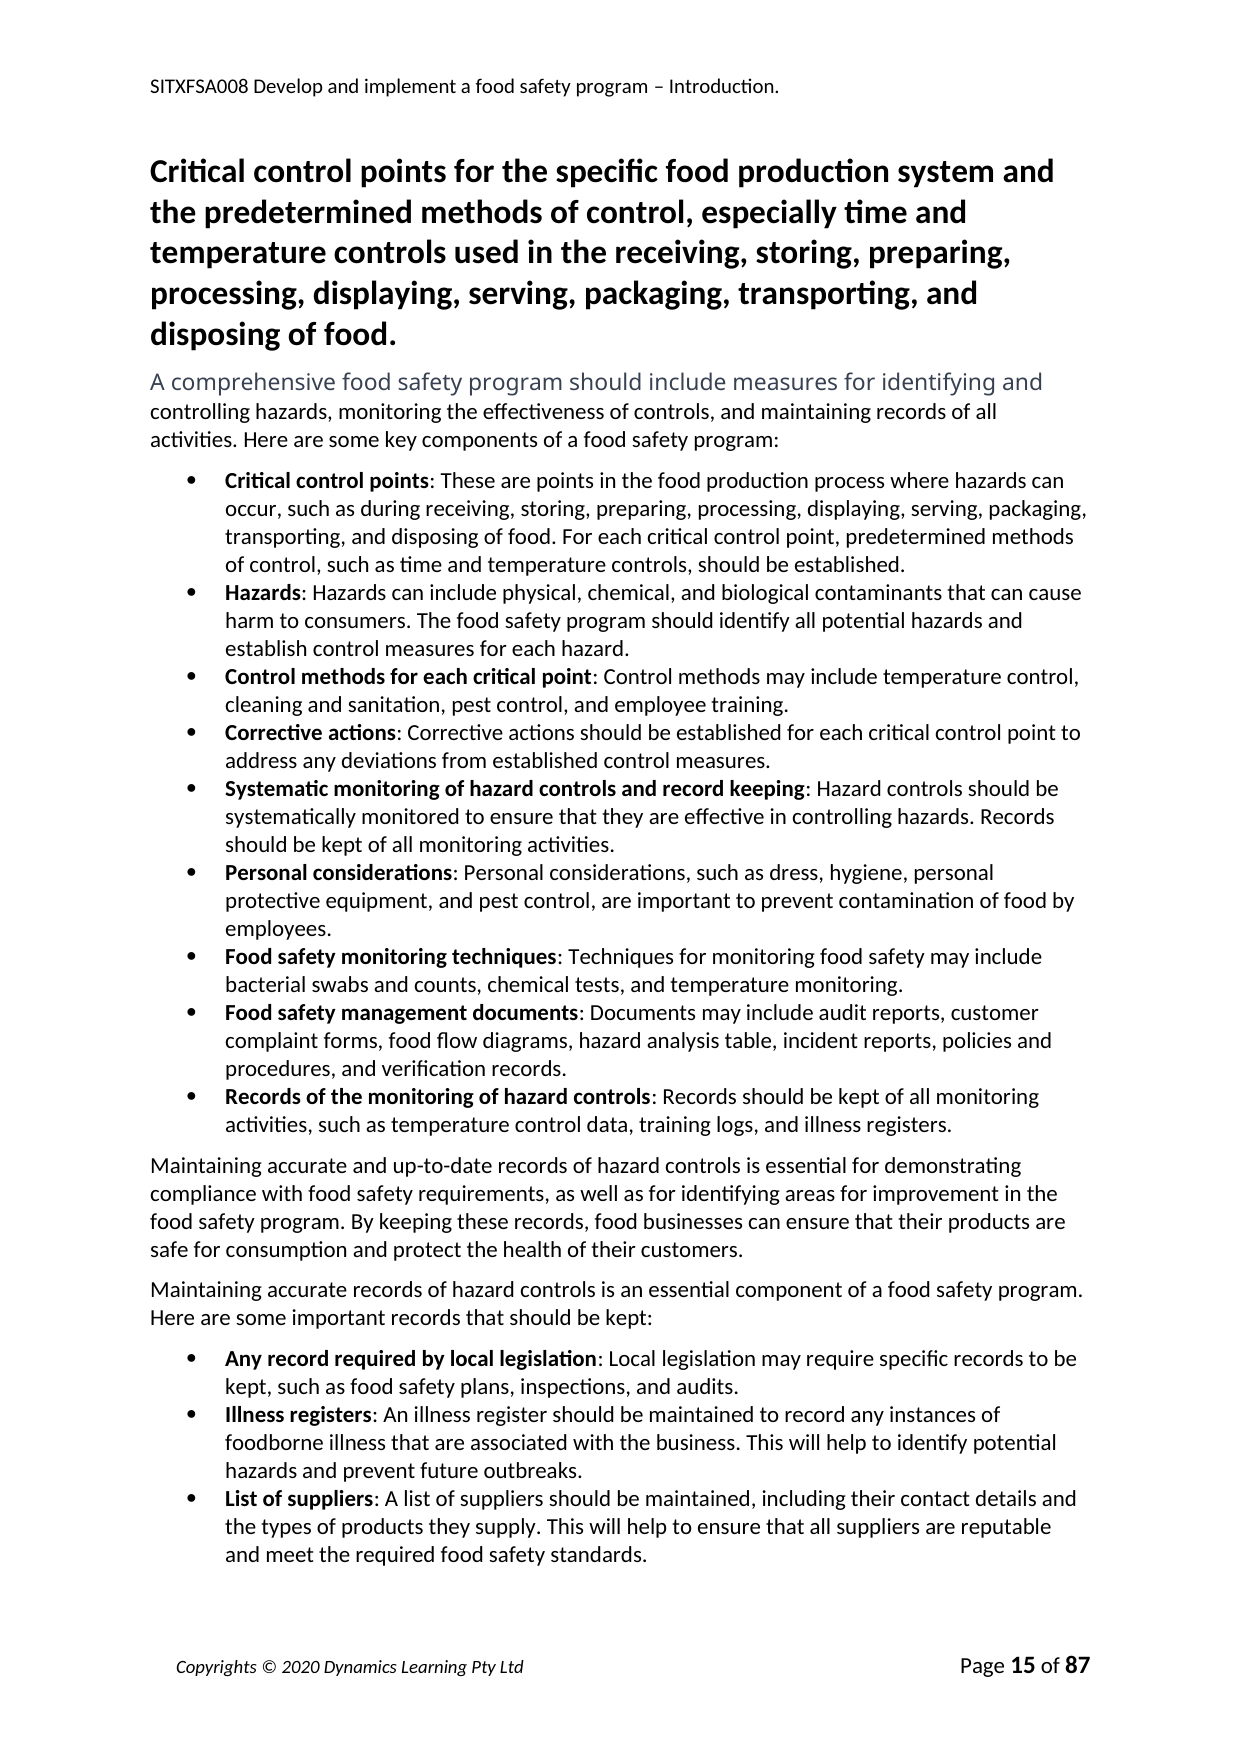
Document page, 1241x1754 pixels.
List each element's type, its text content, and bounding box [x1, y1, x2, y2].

list Systematic monitoring of hazard controls and record keeping: Hazard controls should be systematically monitored to ensure that they are effective in controlling hazards. Records should be kept of all monitoring activities. [187, 774, 1090, 858]
list Records of the monitoring of hazard controls: Records should be kept of all monitoring activities, such as temperature control data, training logs, and illness registers. [187, 1082, 1090, 1138]
list Corrective actions: Corrective actions should be established for each critical control point to address any deviations from established control measures. [187, 718, 1090, 774]
list Control methods for each critical point: Control methods may include temperature control, cleaning and sanitation, pest control, and employee training. [187, 662, 1090, 718]
text Maintaining accurate records of hazard controls is an essential component of a food safety program. Here are some important records that should be kept: [150, 1276, 1090, 1332]
text Maintaining accurate and up-to-date records of hazard controls is essential for demonstrating compliance with food safety requirements, as well as for identifying areas for improvement in the food safety program. By keeping these records, food businesses can ensure that their products are safe for consumption and protect the health of their customers. [150, 1151, 1090, 1263]
list List of suppliers: A list of suppliers should be maintained, including their contact details and the types of products they supply. This will help to ensure that all suppliers are reputable and meet the required food safety standards. [187, 1484, 1090, 1568]
list Personal considerations: Personal considerations, such as dress, hygiene, personal protective equipment, and pest control, are important to prevent contamination of food by employees. [187, 858, 1090, 942]
list Illness registers: An illness register should be maintained to record any instances of foodborne illness that are associated with the business. This will help to identify potential hazards and prevent future outbreaks. [187, 1400, 1090, 1484]
list Food safety management documents: Documents may include audit reports, customer complaint forms, food flow diagrams, hazard analysis table, incident reports, policies and procedures, and verification records. [187, 998, 1090, 1082]
list Critical control points: These are points in the food production process where hazards can occur, such as during receiving, storing, preparing, processing, displaying, serving, packaging, transporting, and disposing of food. For each critical control point, predetermined methods of control, such as time and temperature controls, should be established. [187, 466, 1090, 578]
list Hazards: Hazards can include physical, chemical, and biological contaminants that can cause harm to consumers. The food safety program should identify all potential hazards and establish control measures for each hazard. [187, 578, 1090, 662]
list Any record required by local legislation: Local legislation may require specific records to be kept, such as food safety plans, inspections, and audits. [187, 1344, 1090, 1400]
text A comprehensive food safety program should include measures for identifying and controlling hazards, monitoring the effectiveness of controls, and maintaining records of all activities. Here are some key components of a food safety program: [150, 366, 1090, 453]
list Food safety monitoring techniques: Techniques for monitoring food safety may include bacterial swabs and counts, chemical tests, and temperature monitoring. [187, 942, 1090, 998]
subtitle Critical control points for the specific food production system and the predetermined methods of control, especially time and temperature controls used in the receiving, storing, preparing, processing, displaying, serving, packaging, transporting, and disposing of food. [150, 150, 1090, 354]
